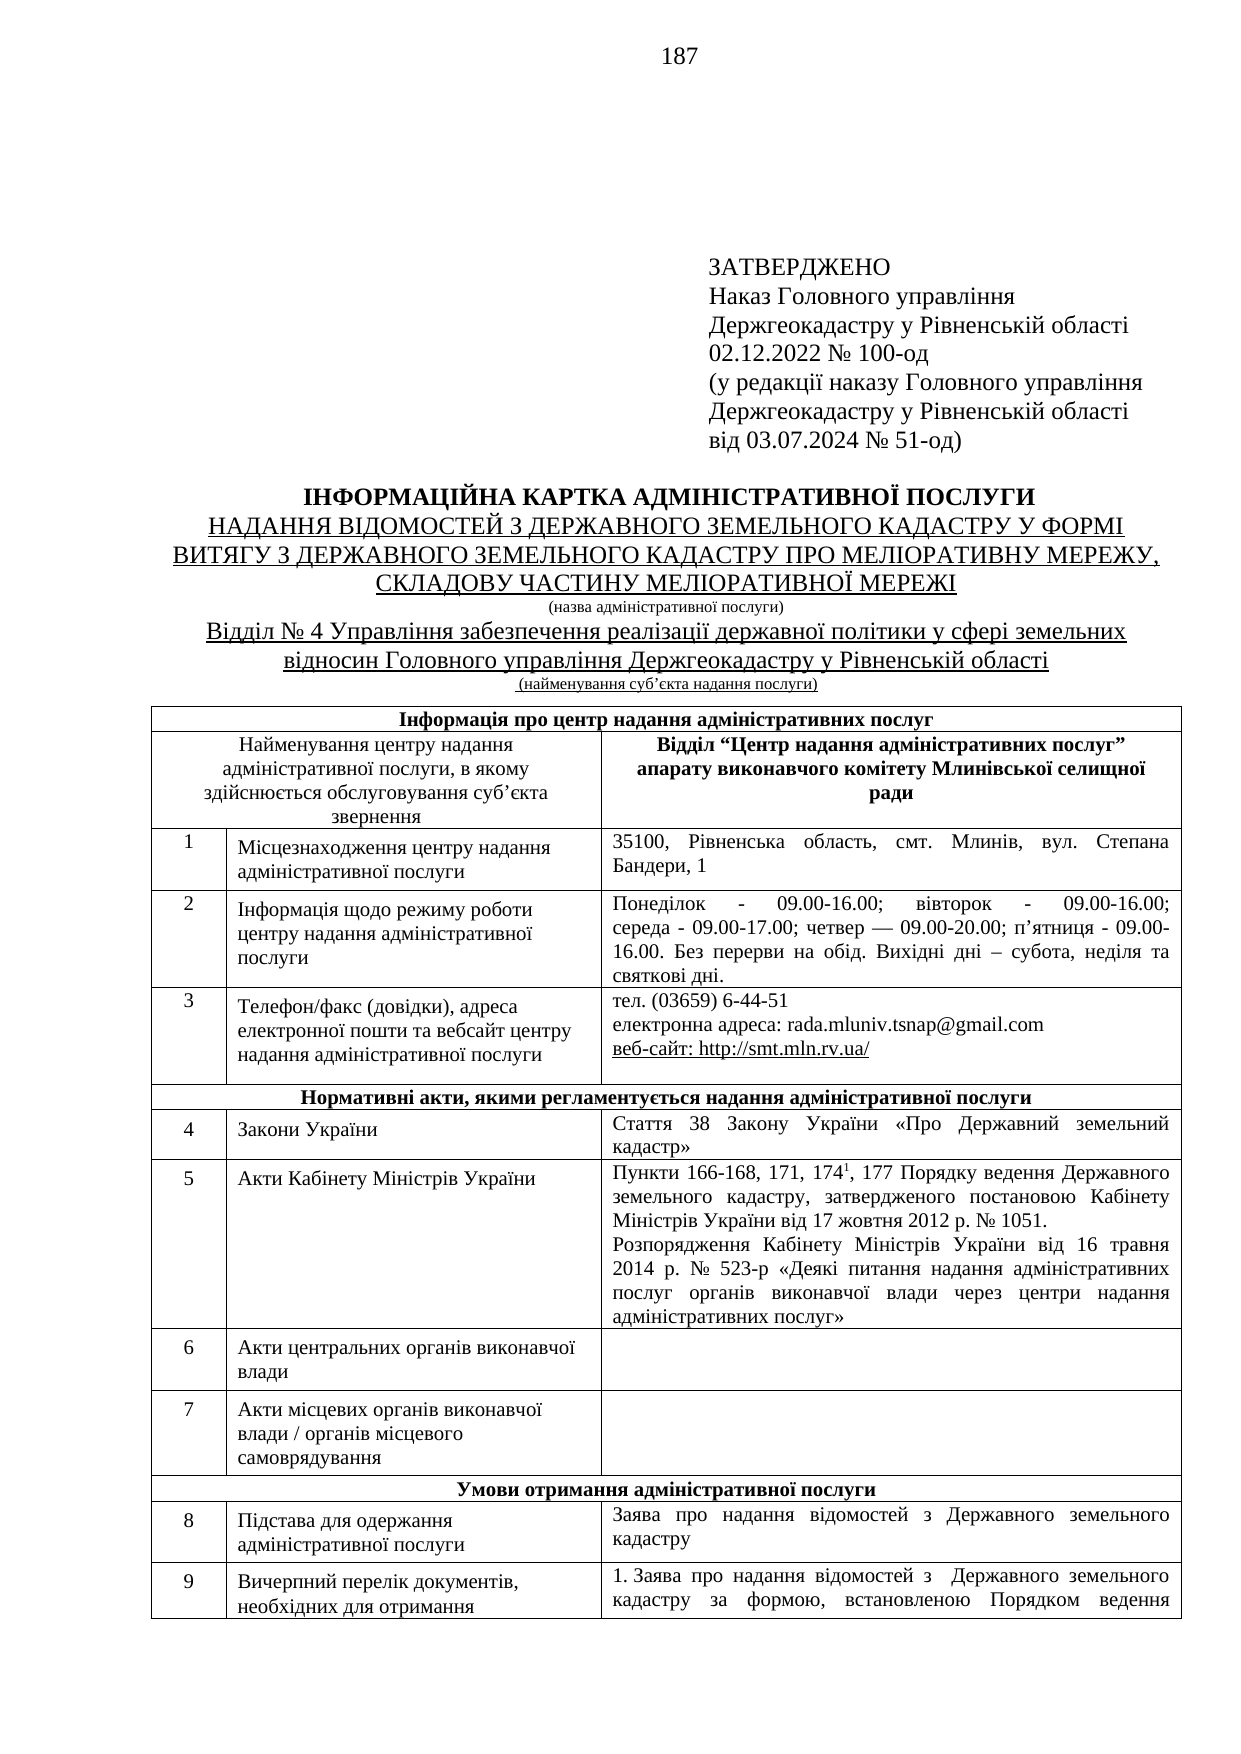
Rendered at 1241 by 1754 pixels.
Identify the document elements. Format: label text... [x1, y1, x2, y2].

text Наказ Головного управління Держгеокадастру у Рівненській області [709, 281, 1181, 338]
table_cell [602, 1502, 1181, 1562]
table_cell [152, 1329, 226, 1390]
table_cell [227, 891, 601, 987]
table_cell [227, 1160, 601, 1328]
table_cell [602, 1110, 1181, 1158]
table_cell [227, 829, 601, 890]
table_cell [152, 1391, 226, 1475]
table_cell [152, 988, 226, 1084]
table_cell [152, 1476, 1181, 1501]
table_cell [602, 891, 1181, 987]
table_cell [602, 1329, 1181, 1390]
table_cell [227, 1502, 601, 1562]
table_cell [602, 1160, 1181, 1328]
text ЗАТВЕРДЖЕНО [177, 252, 1181, 281]
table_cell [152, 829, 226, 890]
text (у редакції наказу Головного управління Держгеокадастру у Рівненській області [709, 367, 1181, 425]
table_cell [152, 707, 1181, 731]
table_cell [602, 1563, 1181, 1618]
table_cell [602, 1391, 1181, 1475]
text 02.12.2022 № 100-од [709, 338, 1181, 367]
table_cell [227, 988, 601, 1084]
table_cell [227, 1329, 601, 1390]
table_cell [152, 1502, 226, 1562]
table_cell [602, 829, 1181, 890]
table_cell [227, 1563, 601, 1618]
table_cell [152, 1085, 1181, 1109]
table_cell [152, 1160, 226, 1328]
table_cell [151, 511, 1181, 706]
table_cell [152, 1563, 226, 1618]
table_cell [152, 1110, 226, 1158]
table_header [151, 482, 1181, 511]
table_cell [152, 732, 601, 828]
text від 03.07.2024 № 51-од) [177, 425, 1181, 453]
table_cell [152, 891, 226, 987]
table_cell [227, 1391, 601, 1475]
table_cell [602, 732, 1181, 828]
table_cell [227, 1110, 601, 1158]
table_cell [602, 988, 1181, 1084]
